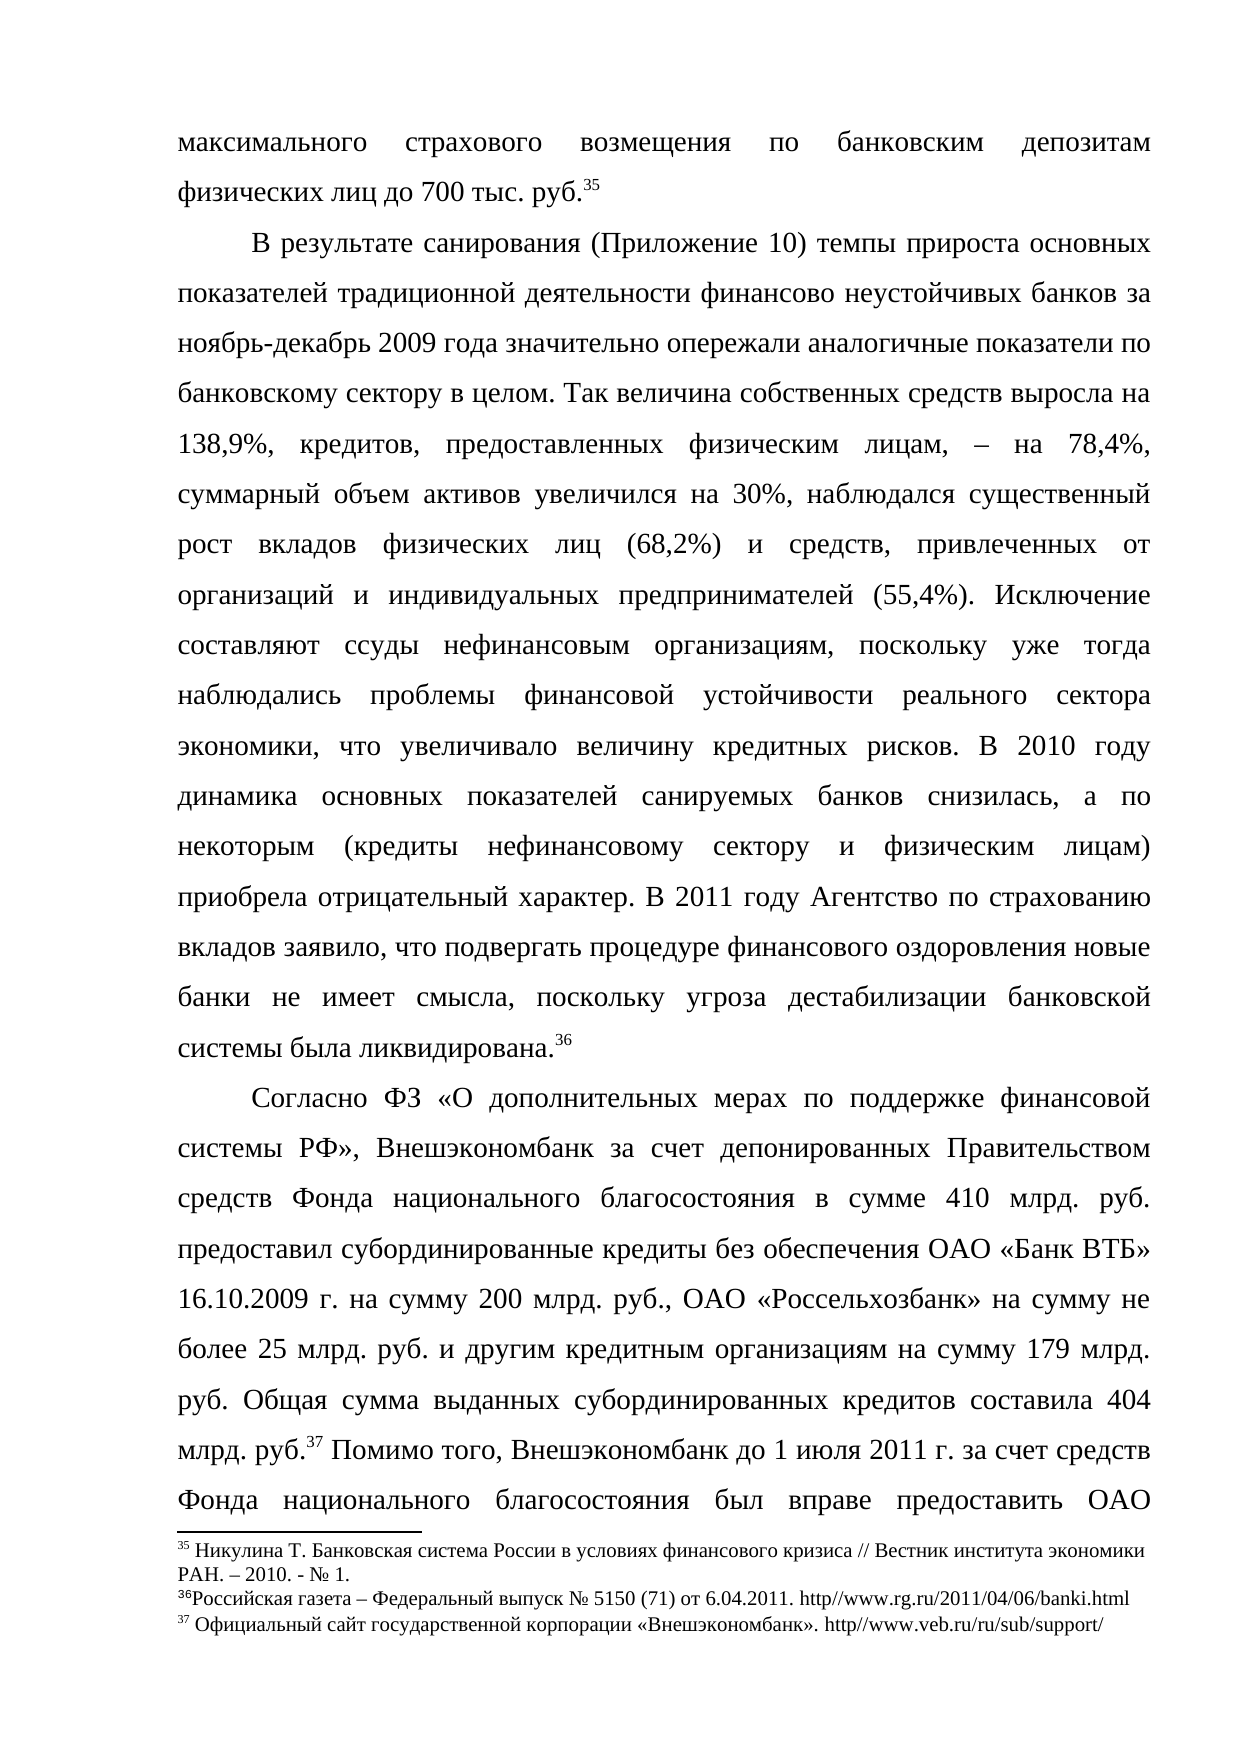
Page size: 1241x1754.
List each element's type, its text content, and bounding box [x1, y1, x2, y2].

text В результате санирования (Приложение 10) темпы прироста основных показателей традиционной деятельности финансово неустойчивых банков за ноябрь-декабрь 2009 года значительно опережали аналогичные показатели по банковскому сектору в целом. Так величина собственных средств выросла на 138,9%, кредитов, предоставленных физическим лицам, – на 78,4%, суммарный объем активов увеличился на 30%, наблюдался существенный рост вкладов физических лиц (68,2%) и средств, привлеченных от организаций и индивидуальных предпринимателей (55,4%). Исключение составляют ссуды нефинансовым организациям, поскольку уже тогда наблюдались проблемы финансовой устойчивости реального сектора экономики, что увеличивало величину кредитных рисков. В 2010 году динамика основных показателей санируемых банков снизилась, а по некоторым (кредиты нефинансовому сектору и физическим лицам) приобрела отрицательный характер. В 2011 году Агентство по страхованию вкладов заявило, что подвергать процедуре финансового оздоровления новые банки не имеет смысла, поскольку угроза дестабилизации банковской системы была ликвидирована. [177, 225, 1152, 1063]
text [177, 1080, 1152, 1516]
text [177, 124, 1152, 208]
